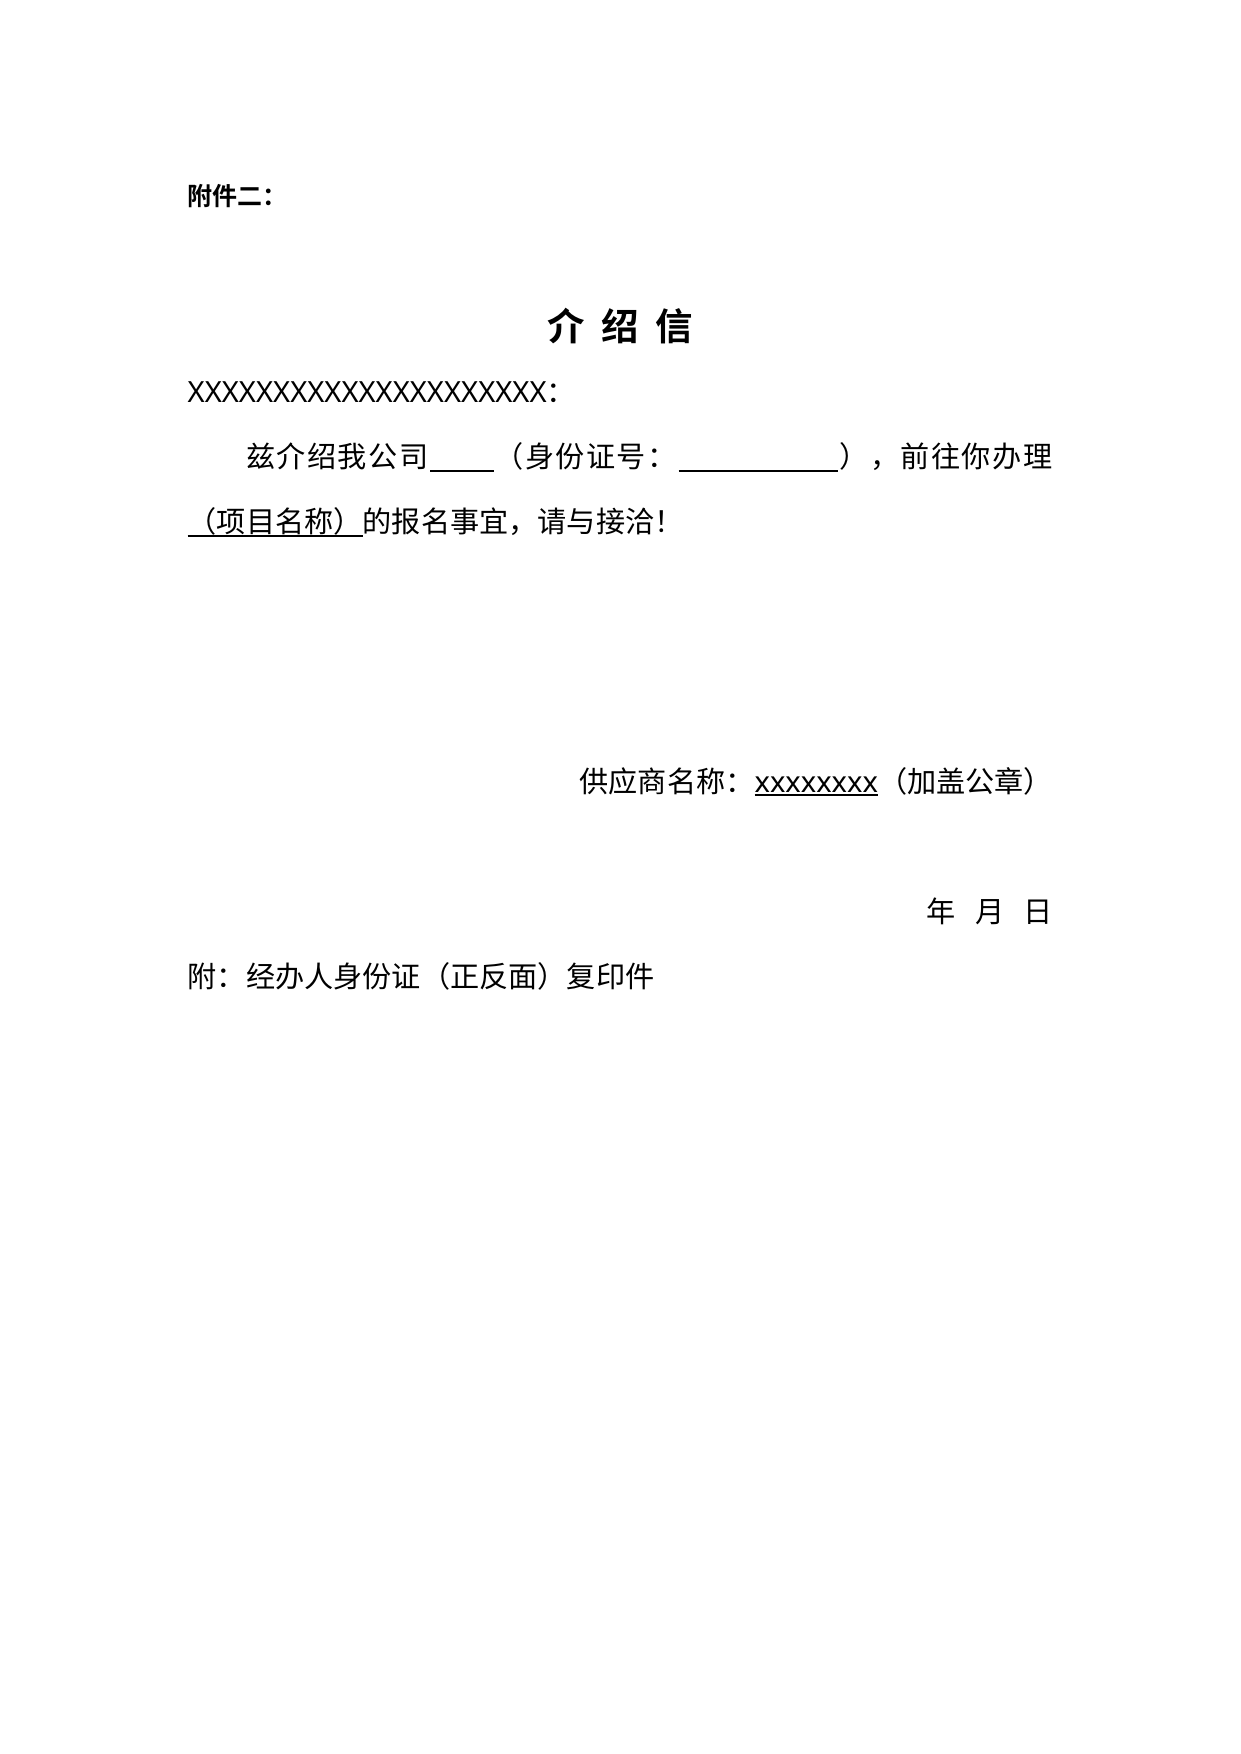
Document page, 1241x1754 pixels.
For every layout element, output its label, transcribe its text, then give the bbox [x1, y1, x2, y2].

text 介 绍 信 [187, 292, 1053, 357]
text 附：经办人身份证（正反面）复印件 [187, 942, 1053, 1007]
text 附件二： [187, 162, 1053, 227]
text XXXXXXXXXXXXXXXXXXXXX： [187, 357, 1053, 422]
text 年 月 日 [187, 877, 1053, 942]
text 供应商名称：xxxxxxxx（加盖公章） [187, 747, 1053, 812]
text 兹介绍我公司 （身份证号： ），前往你办理 （项目名称）的报名事宜，请与接洽！ [187, 422, 1053, 552]
